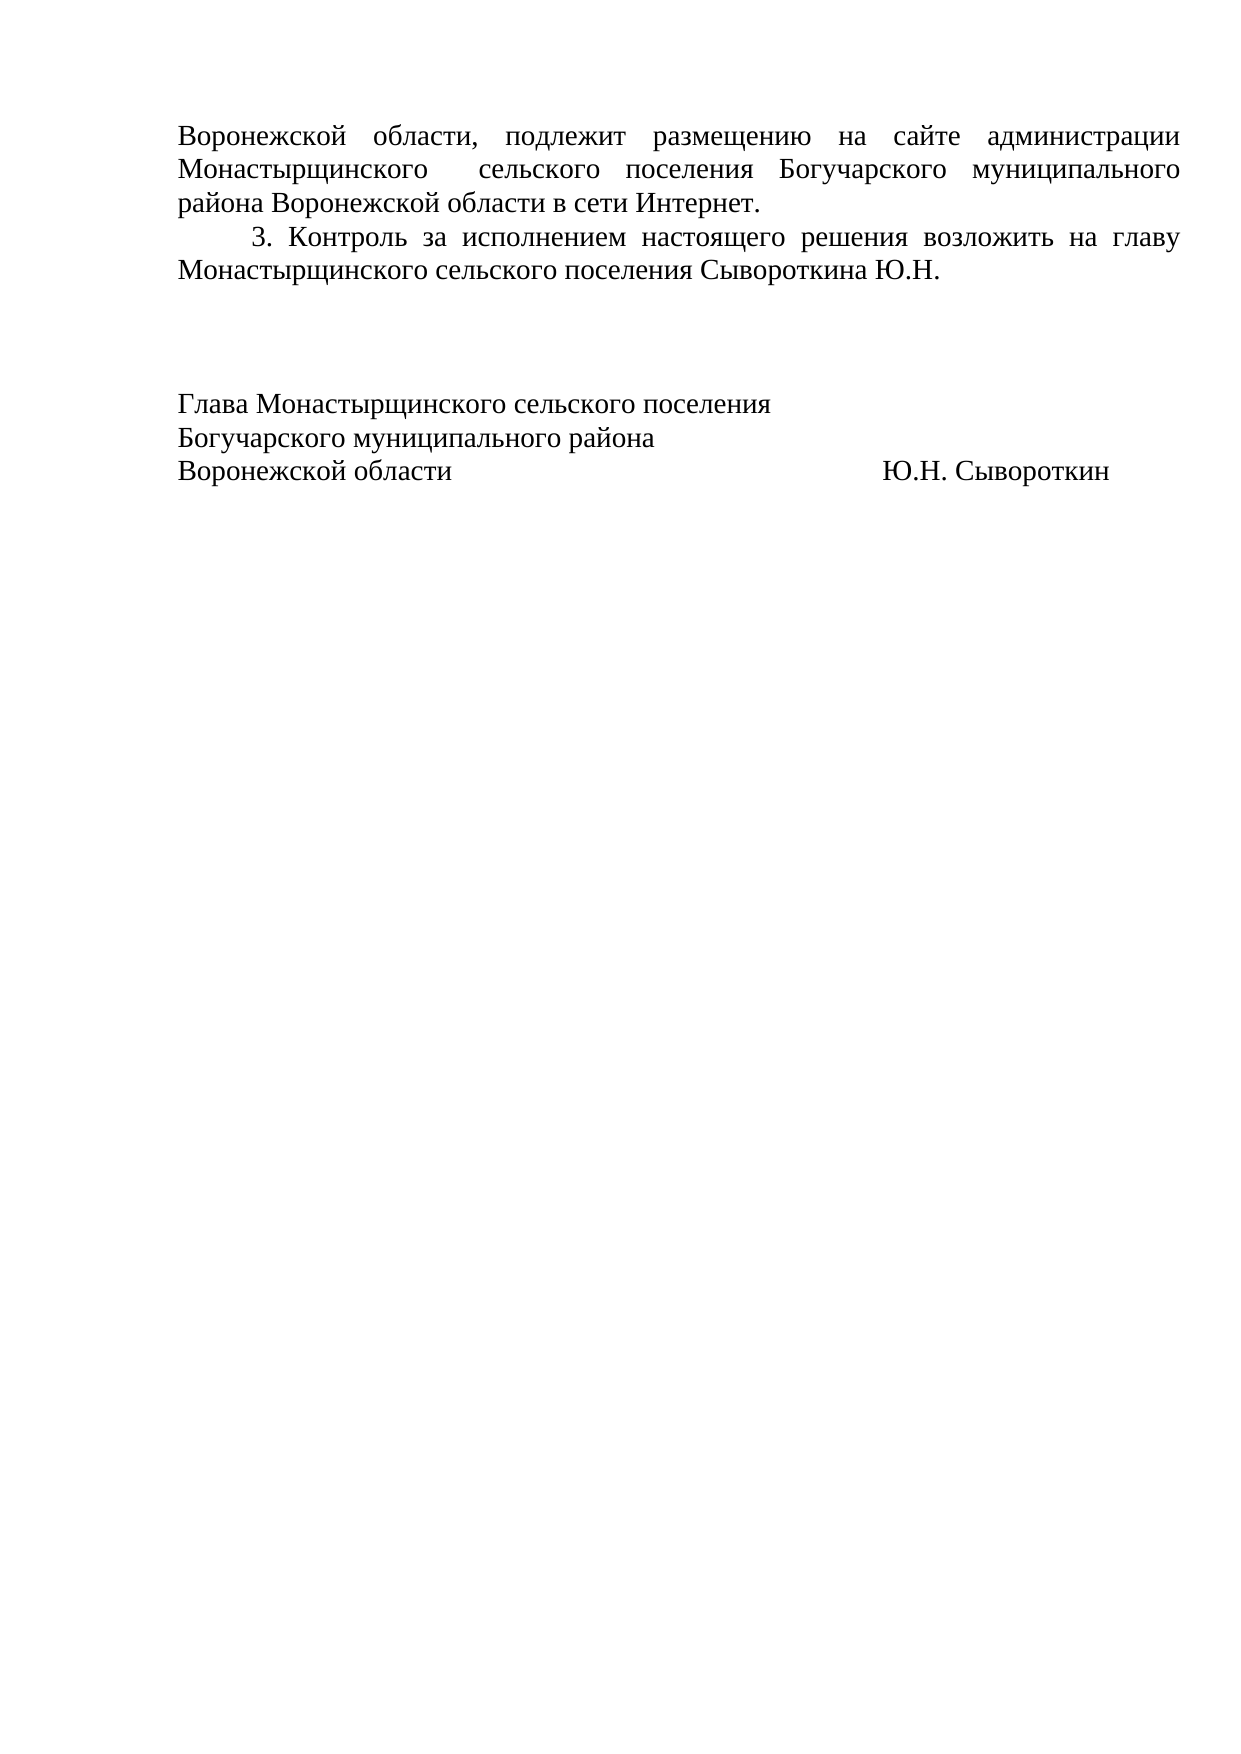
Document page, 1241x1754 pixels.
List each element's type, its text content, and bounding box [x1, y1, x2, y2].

text Богучарского муниципального района [177, 420, 1181, 453]
text 3. Контроль за исполнением настоящего решения возложить на главу Монастырщинского сельского поселения Сывороткина Ю.Н. [177, 219, 1181, 286]
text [177, 118, 1181, 219]
text Глава Монастырщинского сельского поселения [177, 386, 1181, 420]
text Воронежской области Ю.Н. Сывороткин [177, 453, 1181, 487]
